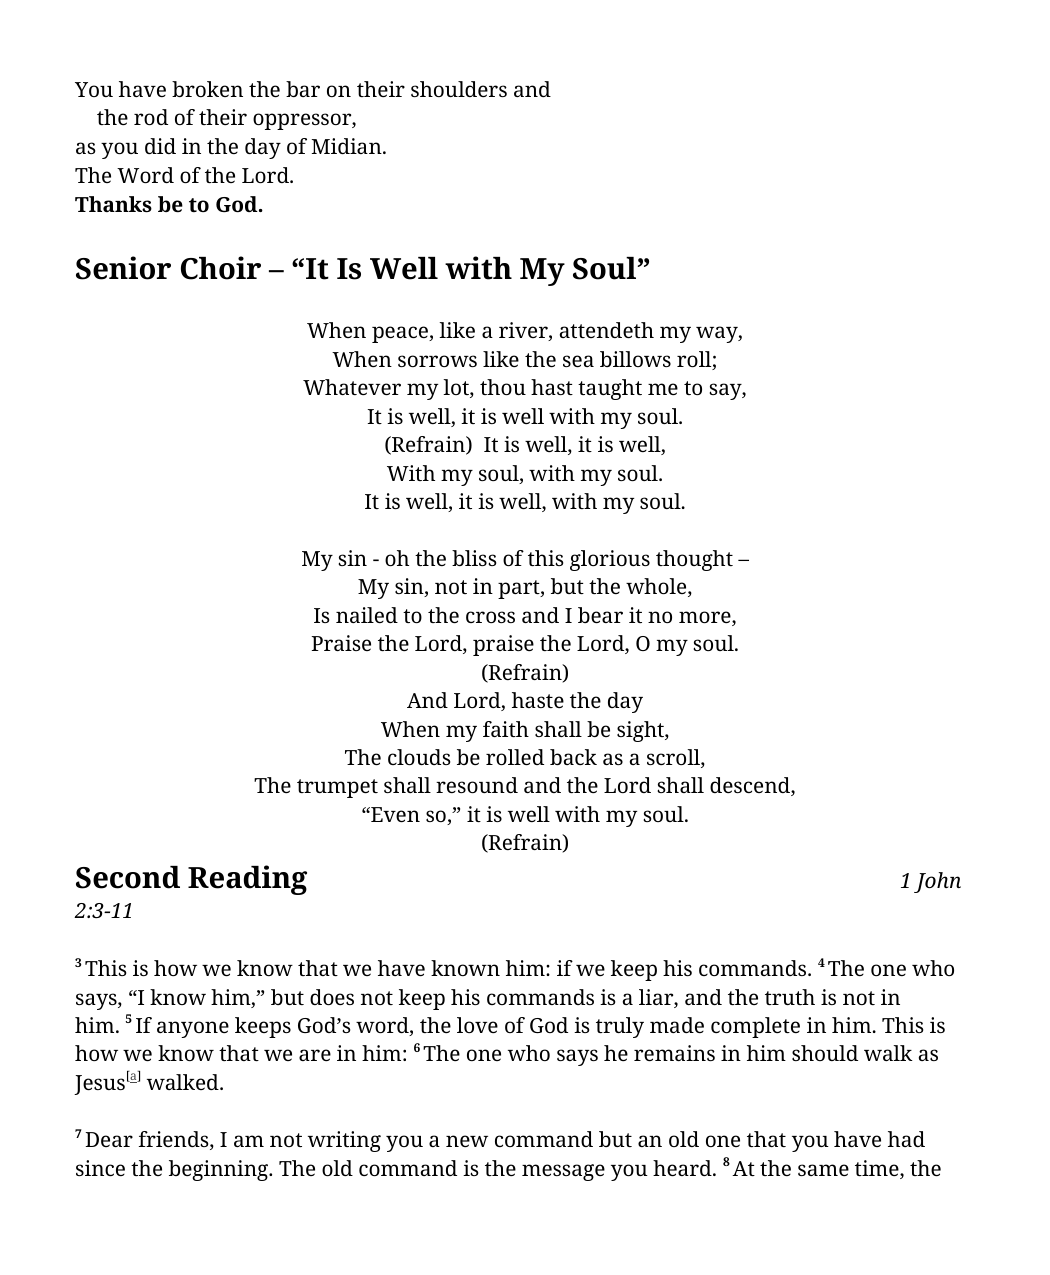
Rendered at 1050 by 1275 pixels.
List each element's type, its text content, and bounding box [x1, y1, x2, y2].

text With my soul, with my soul. [75, 459, 975, 487]
text Praise the Lord, praise the Lord, O my soul. [75, 629, 975, 658]
text Whatever my lot, thou hast taught me to say, [75, 373, 975, 402]
text Senior Choir – “It Is Well with My Soul” [75, 248, 975, 288]
text (Refrain) It is well, it is well, [75, 430, 975, 459]
text (Refrain) [75, 658, 975, 686]
text It is well, it is well, with my soul. [75, 487, 975, 516]
text The trumpet shall resound and the Lord shall descend, [75, 772, 975, 800]
text My sin - oh the bliss of this glorious thought – [75, 544, 975, 572]
text Is nailed to the cross and I bear it no more, [75, 601, 975, 629]
text “Even so,” it is well with my soul. [75, 800, 975, 828]
text 3 This is how we know that we have known him: if we keep his commands. 4 The one who says, “I know him,” but does not keep his commands is a liar, and the truth is not in him. 5 If anyone keeps God’s word, the love of God is truly made complete in him. This is how we know that we are in him: 6 The one who says he remains in him should walk as Jesus[a] walked. [75, 954, 975, 1096]
text It is well, it is well with my soul. [75, 402, 975, 430]
text (Refrain) [75, 828, 975, 857]
text When peace, like a river, attendeth my way, [75, 317, 975, 345]
text Thanks be to God. [75, 189, 975, 219]
text Second Reading 1 John 2:3-11 [75, 857, 975, 925]
text When my faith shall be sight, [75, 715, 975, 743]
text The clouds be rolled back as a scroll, [75, 743, 975, 772]
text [75, 75, 975, 160]
text The Word of the Lord. [75, 160, 975, 189]
text And Lord, haste the day [75, 686, 975, 715]
text When sorrows like the sea billows roll; [75, 345, 975, 373]
text My sin, not in part, but the whole, [75, 572, 975, 601]
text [75, 1126, 975, 1182]
